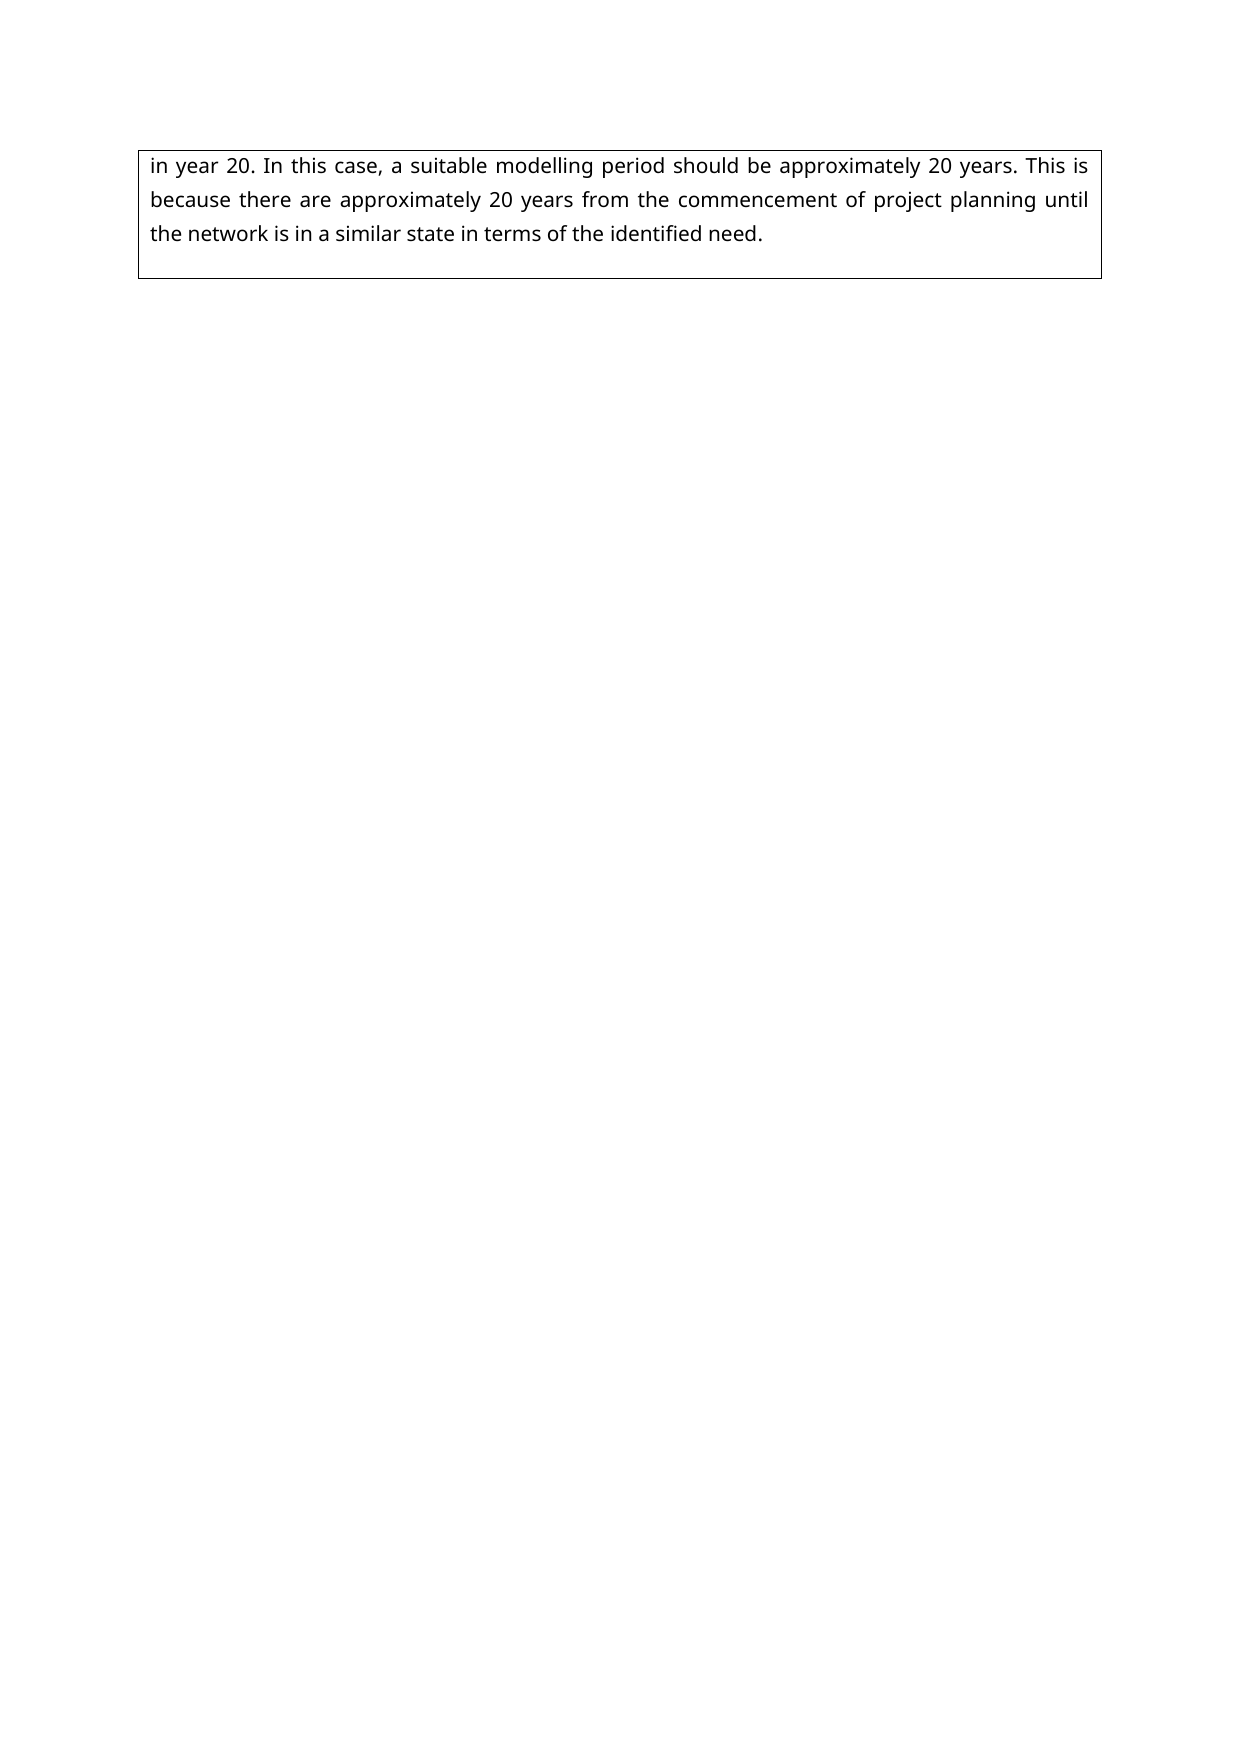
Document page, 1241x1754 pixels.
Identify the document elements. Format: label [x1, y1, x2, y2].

table_header [139, 151, 1101, 277]
